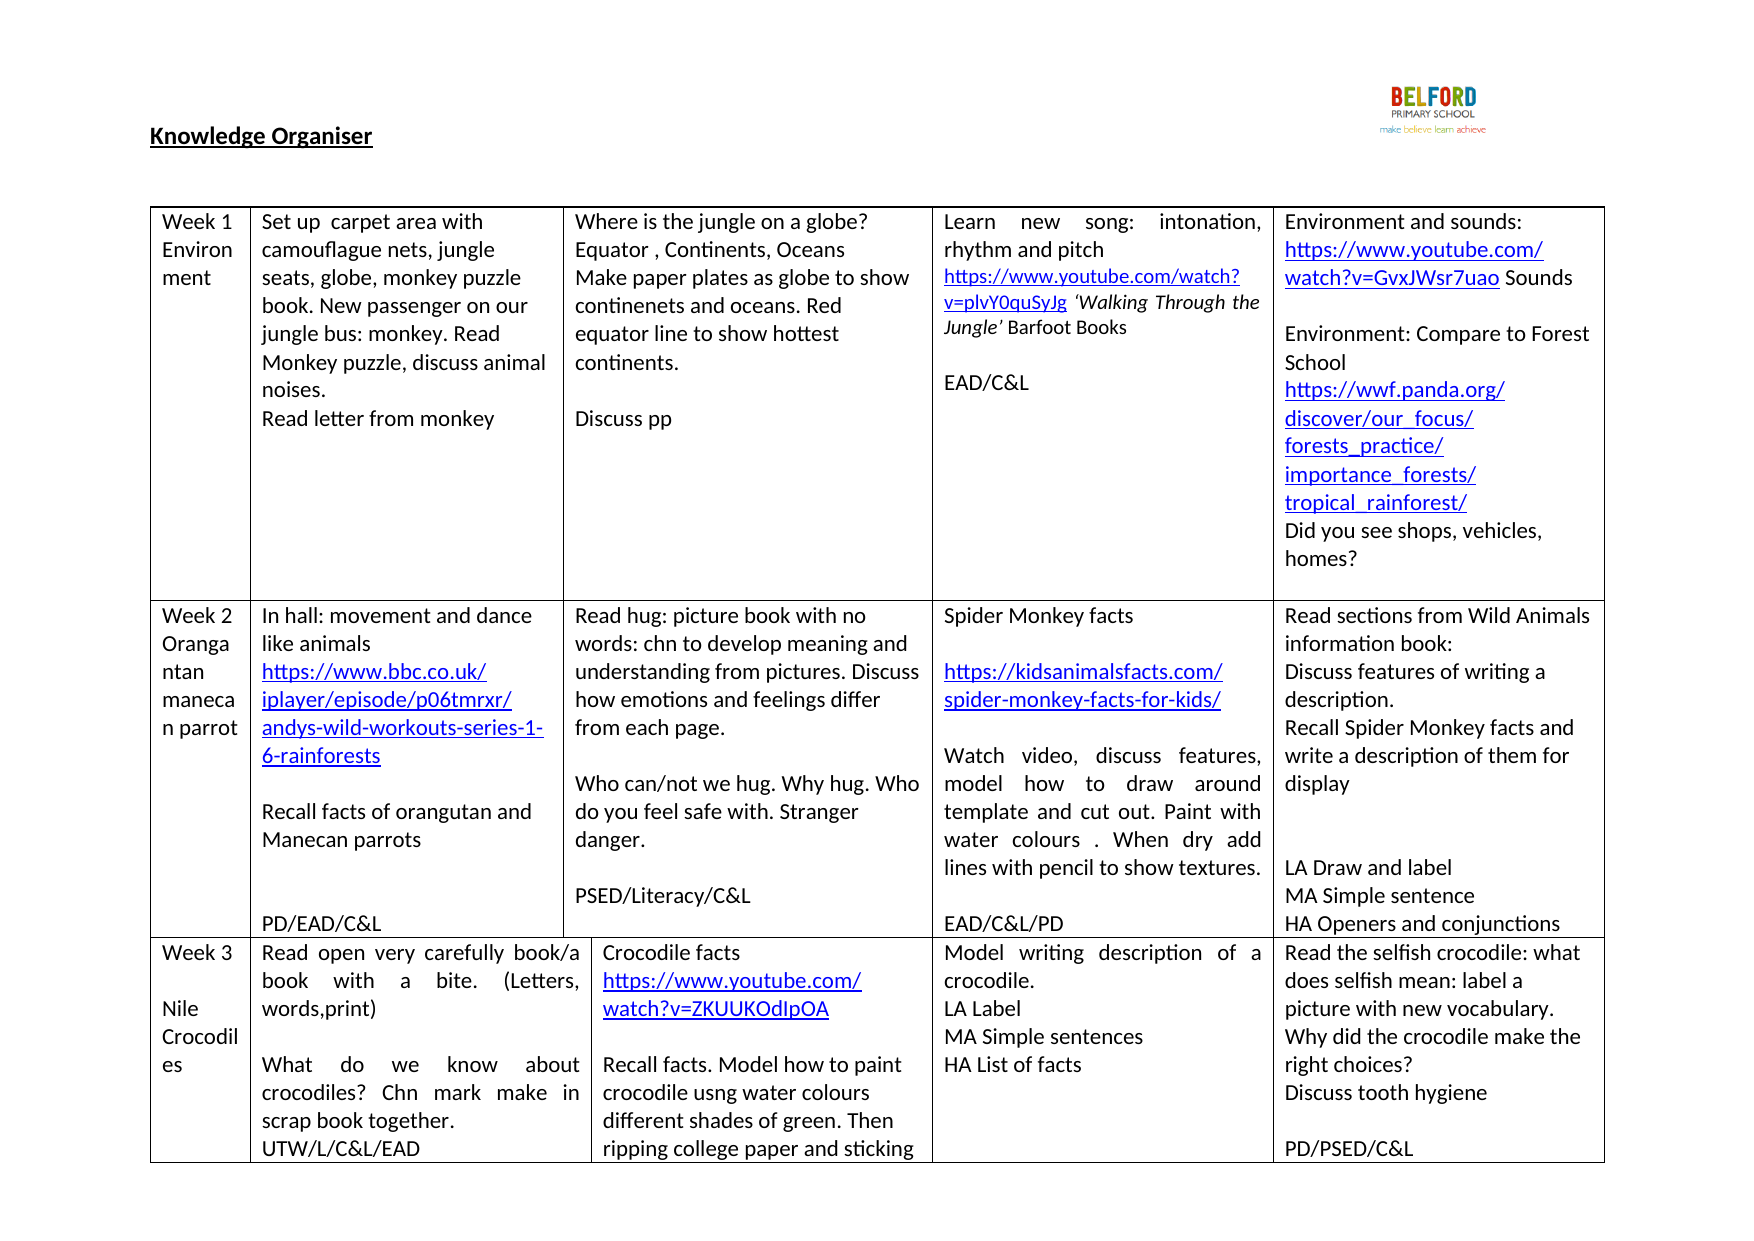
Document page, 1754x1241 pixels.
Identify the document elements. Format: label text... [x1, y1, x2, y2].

table_header Environment and sounds: https://www.youtube.com/watch?v=GvxJWsr7uao Sounds Environment: Compare to Forest School https://wwf.panda.org/discover/our_focus/forests_practice/importance_forests/tropical_rainforest/ Did you see shops, vehicles, homes? [1274, 208, 1604, 600]
table_header Set up carpet area with camouflague nets, jungle seats, globe, monkey puzzle book. New passenger on our jungle bus: monkey. Read Monkey puzzle, discuss animal noises. Read letter from monkey [251, 208, 563, 600]
table_cell Spider Monkey facts https://kidsanimalsfacts.com/spider-monkey-facts-for-kids/ Watch video, discuss features, model how to draw around template and cut out. Paint with water colours . When dry add lines with pencil to show textures. EAD/C&L/PD [933, 601, 1273, 937]
picture [1367, 73, 1499, 145]
table_header Where is the jungle on a globe? Equator , Continents, Oceans Make paper plates as globe to show continenets and oceans. Red equator line to show hottest continents. Discuss pp [564, 208, 932, 600]
table_header Week 1 Environment [151, 208, 250, 600]
table_cell Read sections from Wild Animals information book: Discuss features of writing a description. Recall Spider Monkey facts and write a description of them for display LA Draw and label MA Simple sentence HA Openers and conjunctions [1274, 601, 1604, 937]
table_cell Read hug: picture book with no words: chn to develop meaning and understanding from pictures. Discuss how emotions and feelings differ from each page. Who can/not we hug. Why hug. Who do you feel safe with. Stranger danger. PSED/Literacy/C&L [564, 601, 932, 937]
table_header Learn new song: intonation, rhythm and pitch https://www.youtube.com/watch?v=plvY0quSyJg ‘Walking Through the Jungle’ Barfoot Books EAD/C&L [933, 208, 1273, 600]
table_cell Week 2 Orangantan manecan parrot [151, 601, 250, 937]
table_cell In hall: movement and dance like animals https://www.bbc.co.uk/iplayer/episode/p06tmrxr/andys-wild-workouts-series-1-6-rainforests Recall facts of orangutan and Manecan parrots PD/EAD/C&L [251, 601, 563, 937]
table_cell Week 3 Nile Crocodiles [151, 938, 250, 1162]
table_cell Model writing description of a crocodile. LA Label MA Simple sentences HA List of facts [933, 938, 1273, 1162]
